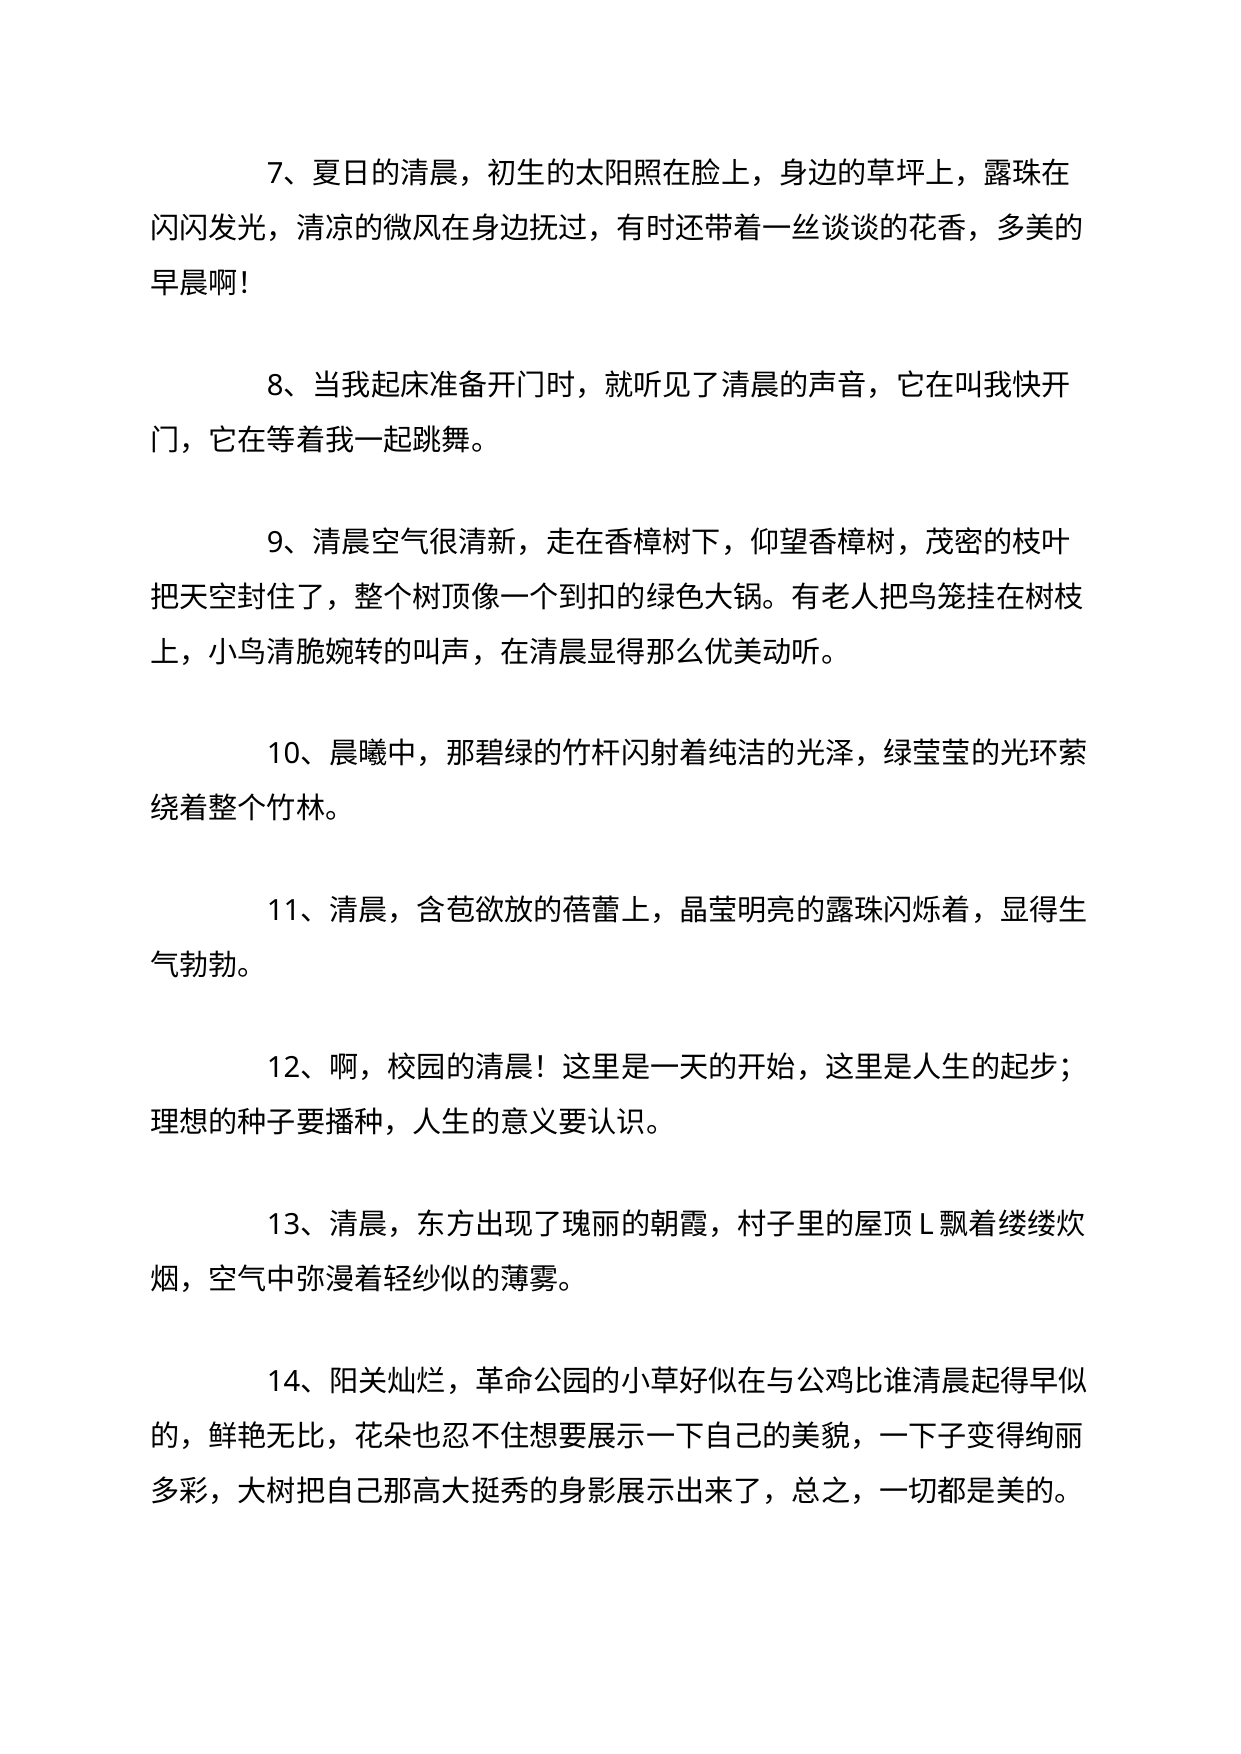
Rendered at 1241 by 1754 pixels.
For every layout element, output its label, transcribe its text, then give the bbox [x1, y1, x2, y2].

text 8、当我起床准备开门时，就听见了清晨的声音，它在叫我快开门，它在等着我一起跳舞。 [150, 362, 1090, 459]
text 13、清晨，东方出现了瑰丽的朝霞，村子里的屋顶L飘着缕缕炊烟，空气中弥漫着轻纱似的薄雾。 [150, 1200, 1090, 1298]
text 12、啊，校园的清晨！这里是一天的开始，这里是人生的起步；理想的种子要播种，人生的意义要认识。 [150, 1044, 1090, 1141]
text 14、阳关灿烂，革命公园的小草好似在与公鸡比谁清晨起得早似的，鲜艳无比，花朵也忍不住想要展示一下自己的美貌，一下子变得绚丽多彩，大树把自己那高大挺秀的身影展示出来了，总之，一切都是美的。 [150, 1357, 1090, 1509]
text 7、夏日的清晨，初生的太阳照在脸上，身边的草坪上，露珠在闪闪发光，清凉的微风在身边抚过，有时还带着一丝谈谈的花香，多美的早晨啊！ [150, 150, 1090, 302]
text 10、晨曦中，那碧绿的竹杆闪射着纯洁的光泽，绿莹莹的光环萦绕着整个竹林。 [150, 730, 1090, 827]
text 11、清晨，含苞欲放的蓓蕾上，晶莹明亮的露珠闪烁着，显得生气勃勃。 [150, 887, 1090, 984]
text 9、清晨空气很清新，走在香樟树下，仰望香樟树，茂密的枝叶把天空封住了，整个树顶像一个到扣的绿色大锅。有老人把鸟笼挂在树枝上，小鸟清脆婉转的叫声，在清晨显得那么优美动听。 [150, 518, 1090, 671]
